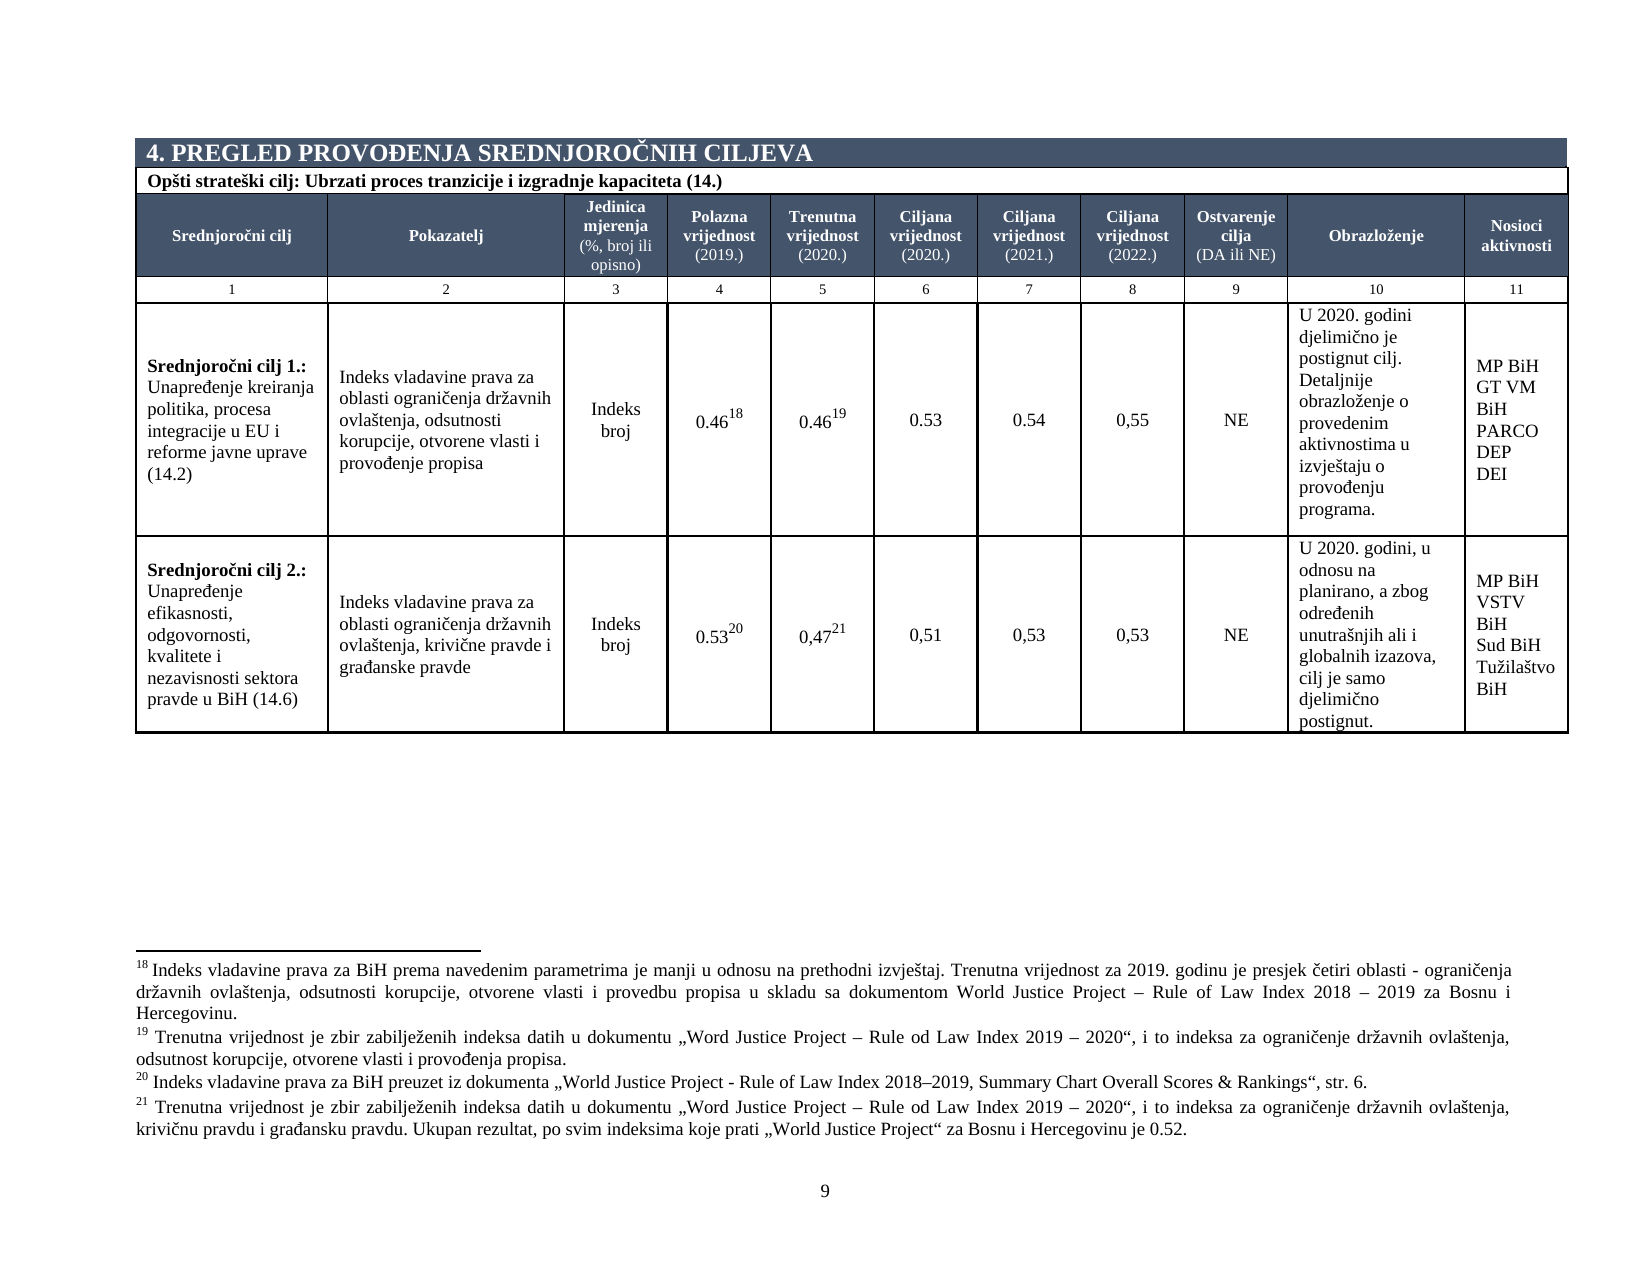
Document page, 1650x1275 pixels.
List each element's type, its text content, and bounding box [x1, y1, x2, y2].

table_cell Ciljana vrijednost (2020.) [875, 195, 977, 276]
table_cell 0,53 [979, 537, 1080, 731]
table_cell 1 [137, 277, 327, 302]
table_cell NE [1185, 537, 1287, 731]
table_cell 10 [1288, 277, 1464, 302]
table_cell 4 [668, 277, 770, 302]
table_cell Indeks broj [565, 304, 666, 535]
table_cell Nosioci aktivnosti [1465, 195, 1568, 276]
table_cell Pokazatelj [328, 194, 564, 276]
table_cell Jedinica mjerenja (%, broj ili opisno) [565, 195, 667, 276]
table_cell U 2020. godini djelimično je postignut cilj. Detaljnije obrazloženje o provedenim aktivnostima u izvještaju o provođenju programa. [1289, 304, 1464, 535]
table_cell 9 [1185, 277, 1287, 302]
table_cell 0.53 [875, 304, 976, 535]
table_cell Trenutna vrijednost (2020.) [771, 195, 874, 276]
table_cell Polazna vrijednost (2019.) [668, 195, 770, 276]
table_cell Ciljana vrijednost (2021.) [978, 195, 1080, 276]
table_cell 0.46 [669, 304, 770, 535]
table_cell Opšti strateški cilj: Ubrzati proces tranzicije i izgradnje kapaciteta (14.) [137, 168, 1567, 193]
table_cell 2 [328, 277, 564, 302]
table_cell Srednjoročni cilj [137, 194, 327, 276]
table_cell 11 [1465, 277, 1567, 302]
table_cell 8 [1081, 277, 1184, 302]
table_cell Indeks broj [565, 537, 666, 731]
table_header 4. PREGLED PROVOĐENJA SREDNJOROČNIH CILJEVA [135, 138, 1567, 167]
table_cell Ciljana vrijednost (2022.) [1081, 195, 1184, 276]
table_cell MP BiH VSTV BiH Sud BiH Tužilaštvo BiH [1466, 537, 1567, 731]
table_cell U 2020. godini, u odnosu na planirano, a zbog određenih unutrašnjih ali i globalnih izazova, cilj je samo djelimično postignut. [1289, 537, 1464, 731]
table_cell MP BiH GT VM BiH PARCO DEP DEI [1466, 304, 1567, 535]
table_cell 5 [771, 277, 874, 302]
table_cell Obrazloženje [1288, 195, 1464, 276]
table_cell 0.53 [669, 537, 770, 731]
table_cell 0,51 [875, 537, 976, 731]
table_cell NE [1185, 304, 1287, 535]
table_cell Indeks vladavine prava za oblasti ograničenja državnih ovlaštenja, odsutnosti korupcije, otvorene vlasti i provođenje propisa [329, 304, 563, 535]
table_cell 0,47 [772, 537, 873, 731]
table_cell 0,55 [1082, 304, 1183, 535]
table_cell 3 [565, 277, 667, 302]
table_cell 6 [875, 277, 977, 302]
table_cell Srednjoročni cilj 1.: Unapređenje kreiranja politika, procesa integracije u EU i reforme javne uprave (14.2) [137, 304, 327, 535]
table_cell 0.54 [979, 304, 1080, 535]
table_cell Indeks vladavine prava za oblasti ograničenja državnih ovlaštenja, krivične pravde i građanske pravde [329, 537, 563, 731]
table_cell Srednjoročni cilj 2.: Unapređenje efikasnosti, odgovornosti, kvalitete i nezavisnosti sektora pravde u BiH (14.6) [137, 537, 327, 731]
table_cell Ostvarenje cilja (DA ili NE) [1185, 195, 1287, 276]
table_cell 7 [978, 277, 1080, 302]
table_cell 0,53 [1082, 537, 1183, 731]
table_cell 0.46 [772, 304, 873, 535]
